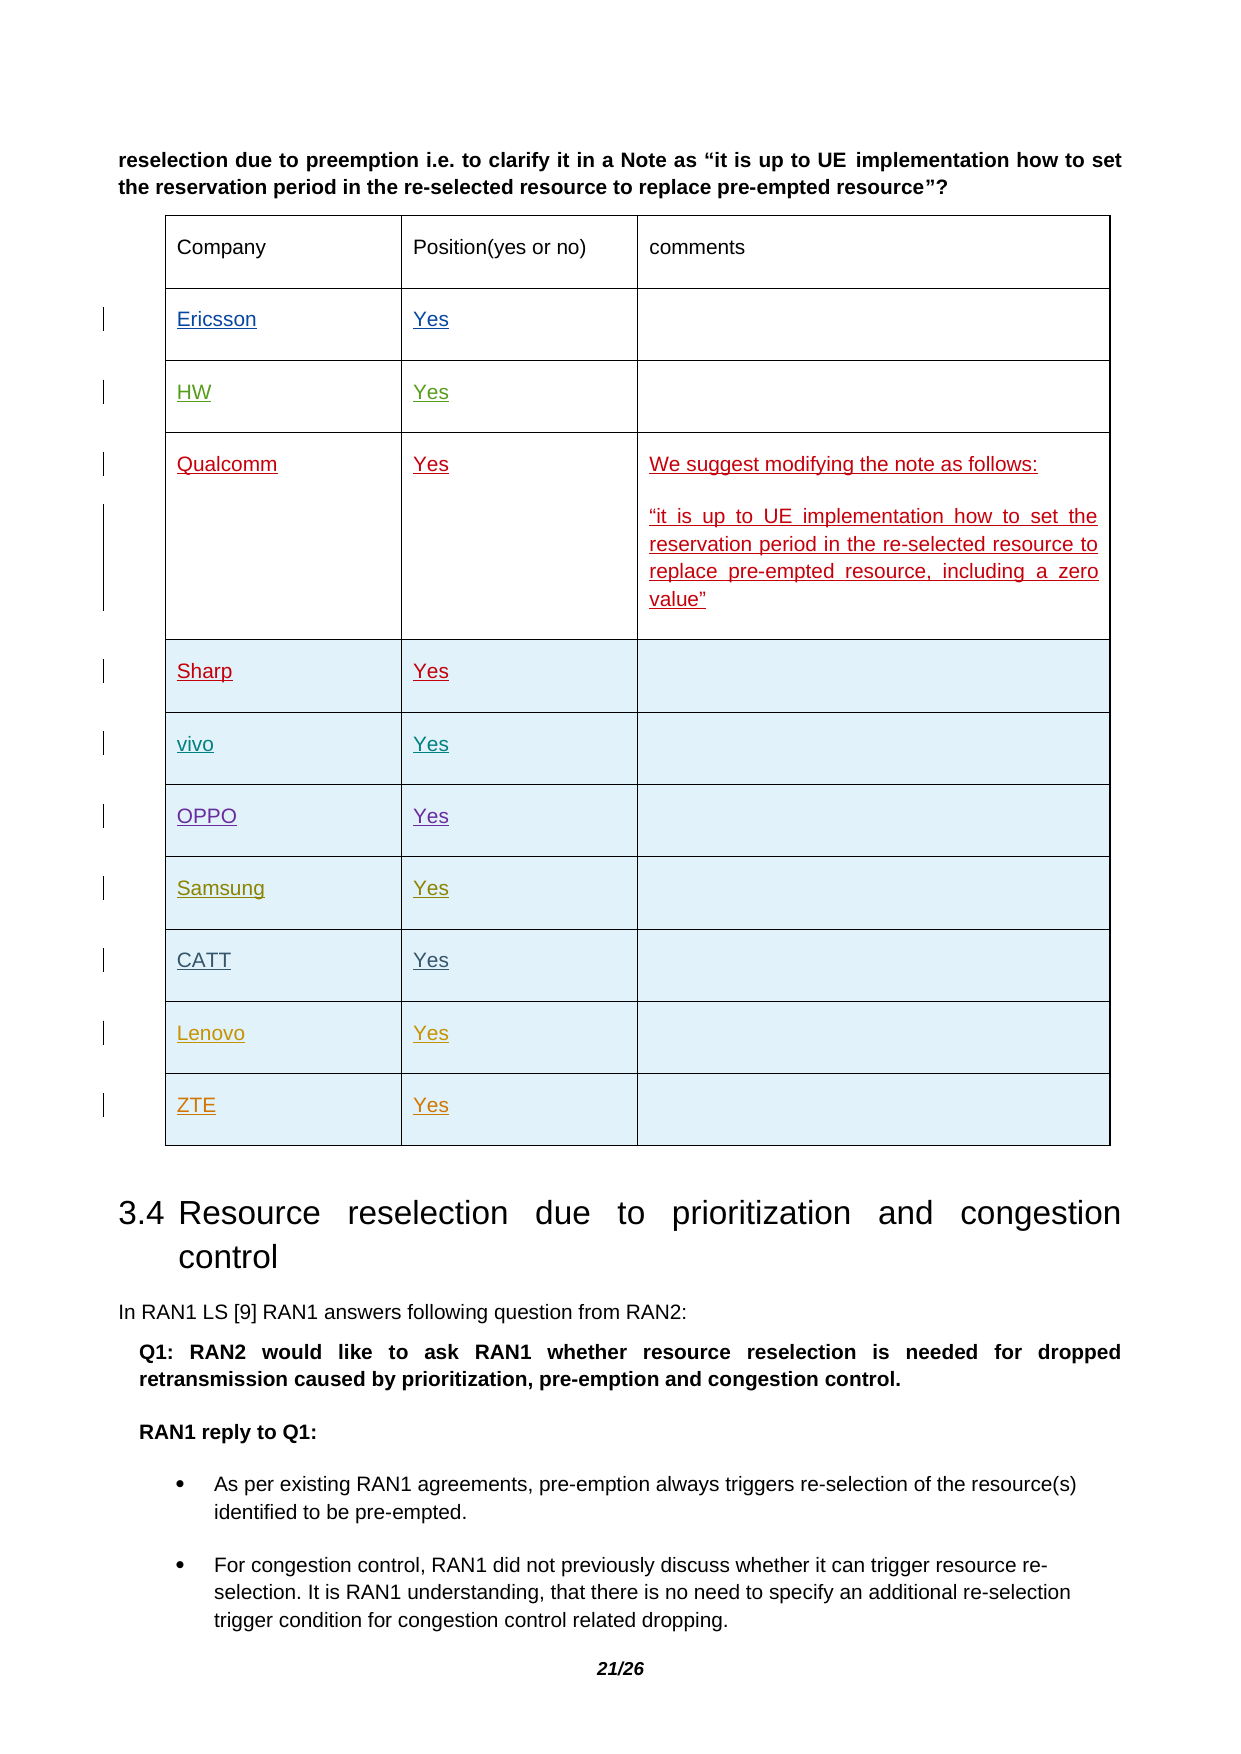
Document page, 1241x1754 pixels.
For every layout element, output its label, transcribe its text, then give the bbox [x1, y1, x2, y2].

table_cell [402, 361, 637, 432]
text Q1: RAN2 would like to ask RAN1 whether resource reselection is needed for dropped retransmission caused by prioritization, pre-emption and congestion control. [139, 1340, 1122, 1391]
subtitle Resource reselection due to prioritization and congestion control [118, 1193, 1122, 1275]
table_cell [166, 289, 401, 360]
table_cell [638, 289, 1109, 360]
table_cell [166, 361, 401, 432]
table_cell [638, 361, 1109, 432]
table_cell [638, 433, 1109, 639]
text RAN1 reply to Q1: [139, 1420, 1122, 1444]
table_header Company [166, 216, 401, 287]
text In RAN1 LS [9] RAN1 answers following question from RAN2: [118, 1300, 1122, 1324]
list As per existing RAN1 agreements, pre-emption always triggers re-selection of the resource(s) identified to be pre-empted. [176, 1472, 1122, 1524]
table_cell [402, 433, 637, 639]
table_header comments [638, 216, 1109, 287]
table_header Position(yes or no) [402, 216, 637, 287]
table_cell [166, 433, 401, 639]
list For congestion control, RAN1 did not previously discuss whether it can trigger resource re-selection. It is RAN1 understanding, that there is no need to specify an additional re-selection trigger condition for congestion control related dropping. [176, 1552, 1122, 1631]
table_cell [402, 289, 637, 360]
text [118, 148, 1122, 199]
